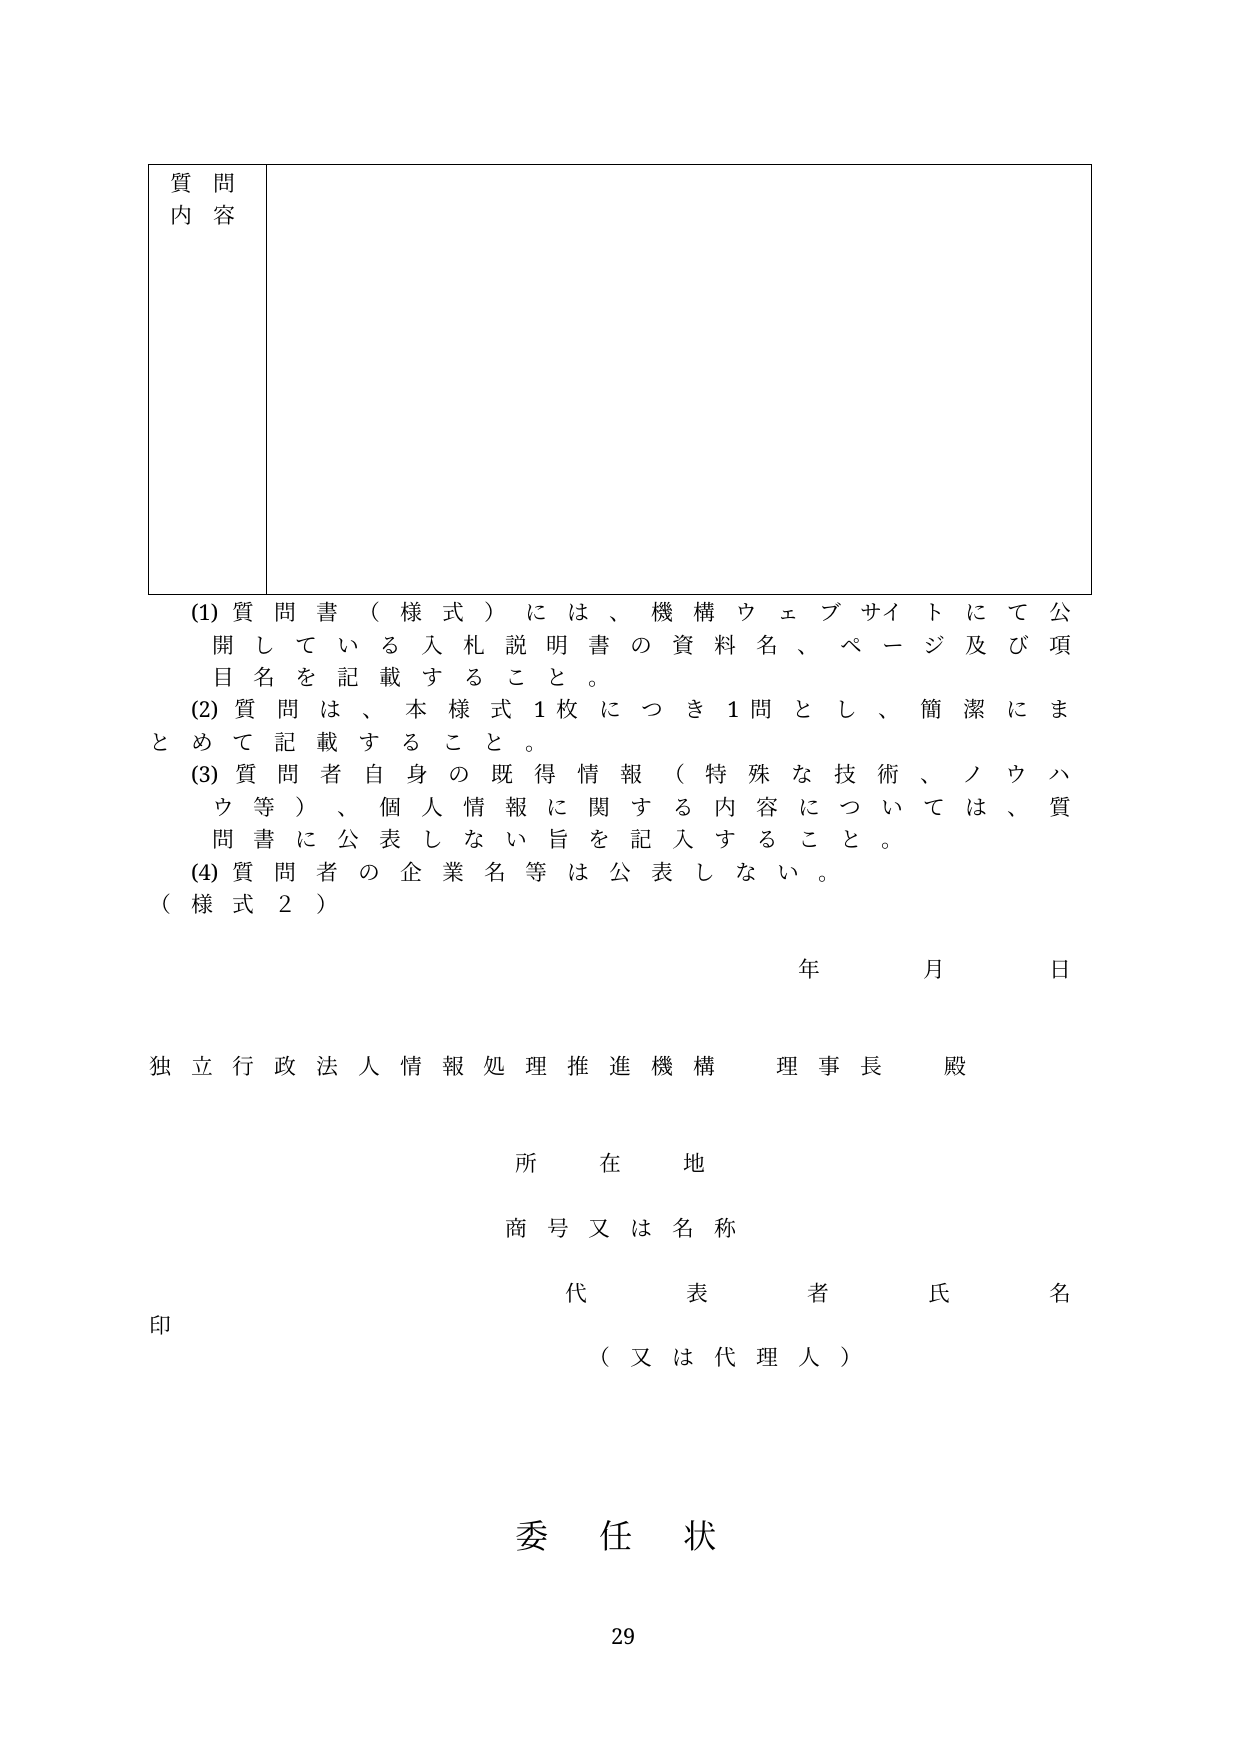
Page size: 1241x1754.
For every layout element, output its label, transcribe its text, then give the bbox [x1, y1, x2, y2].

text 所 在 地 [149, 1146, 1091, 1178]
text （様式２） [149, 887, 1091, 919]
text 年 月 日 [149, 951, 1091, 984]
text 商号又は名称 [149, 1211, 1091, 1243]
text 独立行政法人情報処理推進機構 理事長 殿 [149, 1049, 1091, 1081]
table_cell 質問内容 [149, 165, 266, 594]
text （又は代理人） [149, 1340, 1091, 1373]
text 委 任 状 [149, 1502, 1091, 1567]
text 代表者氏名 印 [149, 1275, 1091, 1340]
text (1) 質問書（様式）には、機構ウェブサイトにて公開している入札説明書の資料名、ページ及び項目名を記載すること。 [170, 595, 1091, 692]
table_cell [267, 165, 1091, 594]
text (4) 質問者の企業名等は公表しない。 [149, 854, 1091, 887]
text (3) 質問者自身の既得情報（特殊な技術、ノウハウ等）、個人情報に関する内容については、質問書に公表しない旨を記入すること。 [170, 757, 1091, 854]
text (2) 質問は、本様式1 枚につき1 問とし、簡潔にまとめて記載すること。 [149, 692, 1091, 757]
